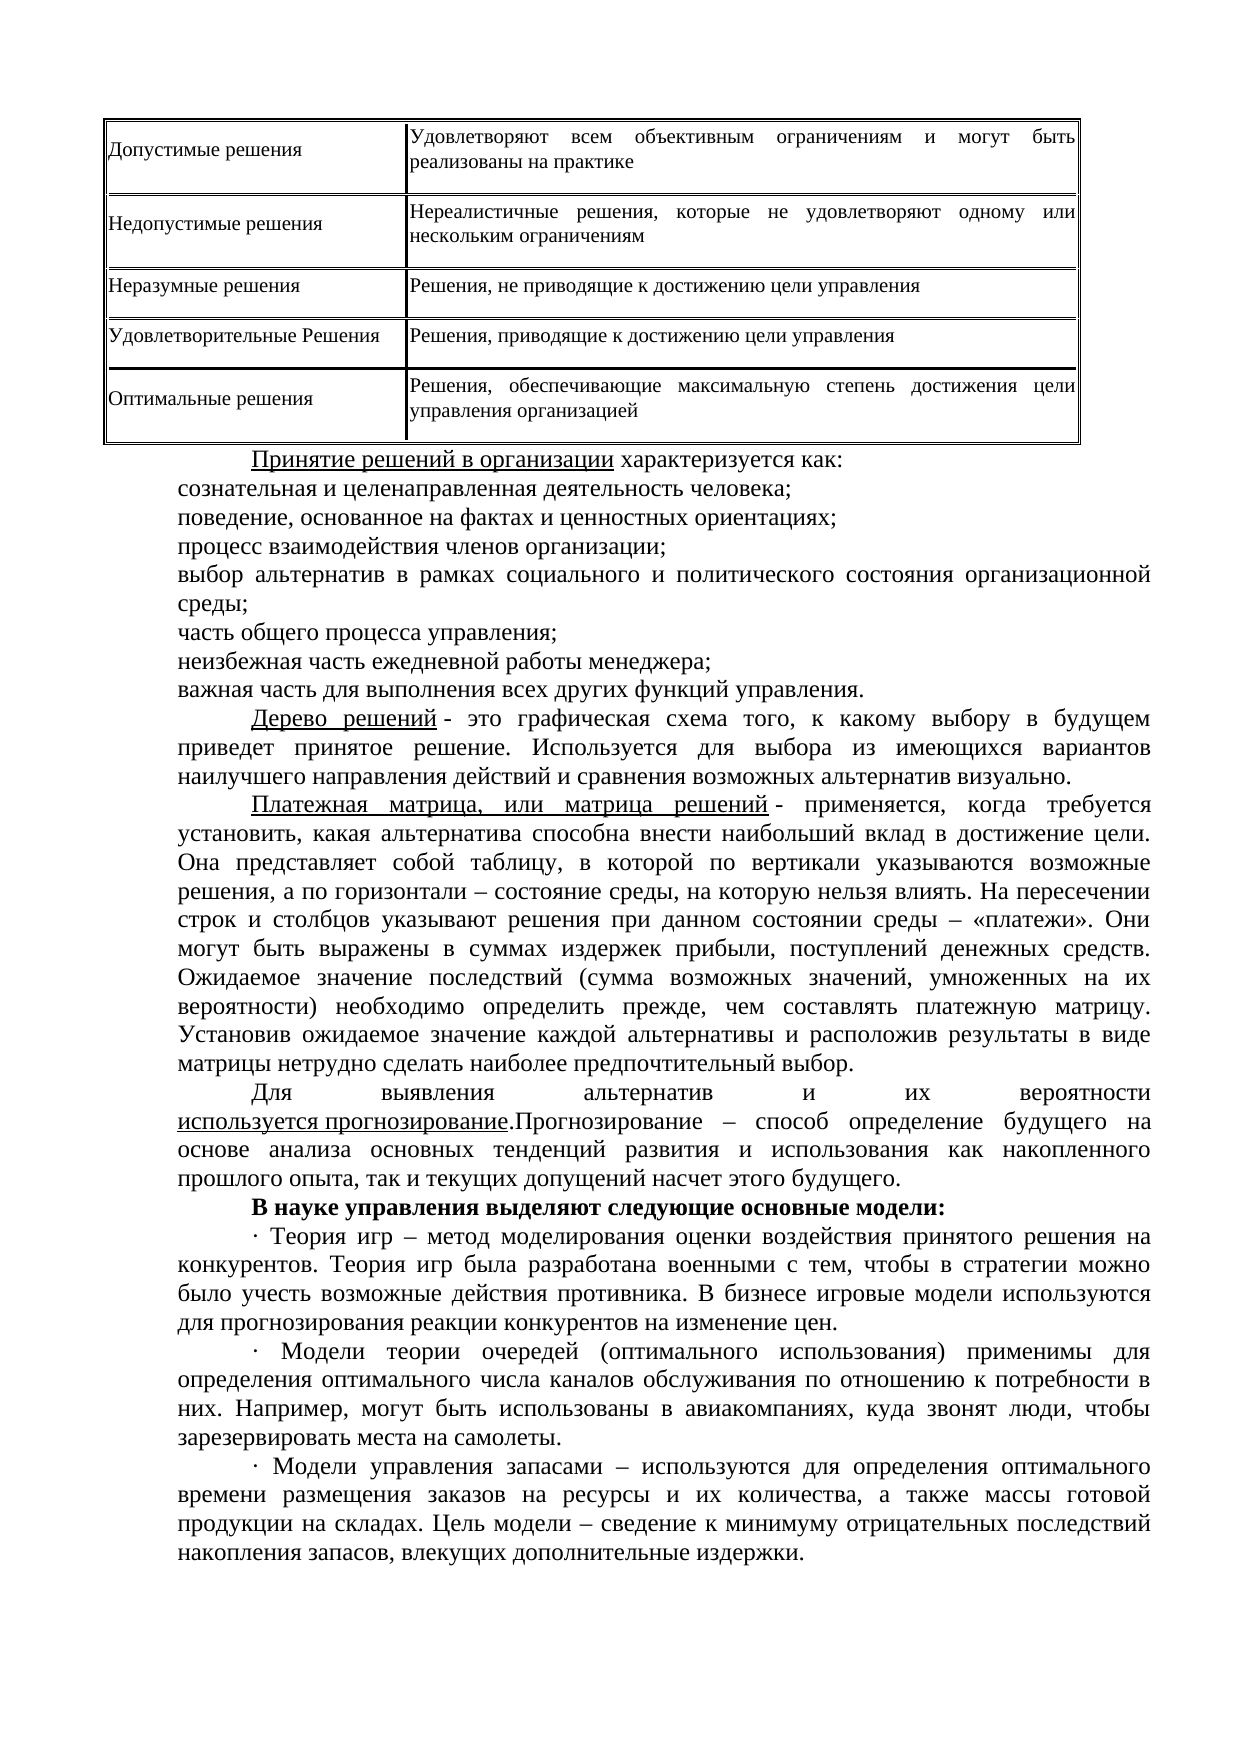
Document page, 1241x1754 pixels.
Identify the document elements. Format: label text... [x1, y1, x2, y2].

text Платежная матрица, или матрица решений - применяется, когда требуется установить, какая альтернатива способна внести наибольший вклад в достижение цели. Она представляет собой таблицу, в которой по вертикали указываются возможные решения, а по горизонтали – состояние среды, на которую нельзя влиять. На пересечении строк и столбцов указывают решения при данном состоянии среды – «платежи». Они могут быть выражены в суммах издержек прибыли, поступлений денежных средств. Ожидаемое значение последствий (сумма возможных значений, умноженных на их вероятности) необходимо определить прежде, чем составлять платежную матрицу. Установив ожидаемое значение каждой альтернативы и расположив результаты в виде матрицы нетрудно сделать наиболее предпочтительный выбор. [177, 789, 1152, 1077]
text Для выявления альтернатив и их вероятности используется прогнозирование.Прогнозирование – способ определение будущего на основе анализа основных тенденций развития и использования как накопленного прошлого опыта, так и текущих допущений насчет этого будущего. [177, 1077, 1152, 1192]
table_cell Решения, не приводящие к достижению цели управления [406, 267, 1079, 317]
text Принятие решений в организации характеризуется как: [177, 444, 1152, 473]
text часть общего процесса управления; [177, 617, 1152, 646]
table_cell Недопустимые решения [107, 193, 405, 267]
text · Модели теории очередей (оптимального использования) применимы для определения оптимального числа каналов обслуживания по отношению к потребности в них. Например, могут быть использованы в авиакомпаниях, куда звонят люди, чтобы зарезервировать места на самолеты. [177, 1336, 1152, 1451]
text важная часть для выполнения всех других функций управления. [177, 674, 1152, 703]
table_cell Решения, приводящие к достижению цели управления [406, 317, 1079, 367]
text выбор альтернатив в рамках социального и политического состояния организационной среды; [177, 559, 1152, 617]
table_cell Удовлетворительные Решения [105, 317, 406, 367]
text поведение, основанное на фактах и ценностных ориентациях; [177, 502, 1152, 531]
text сознательная и целенаправленная деятельность человека; [177, 473, 1152, 502]
text · Модели управления запасами – используются для определения оптимального времени размещения заказов на ресурсы и их количества, а также массы готовой продукции на складах. Цель модели – сведение к минимуму отрицательных последствий накопления запасов, влекущих дополнительные издержки. [177, 1451, 1152, 1566]
table_cell Допустимые решения [107, 122, 406, 192]
text В науке управления выделяют следующие основные модели: [177, 1192, 1152, 1221]
table_cell Нереалистичные решения, которые не удовлетворяют одному или нескольким ограничениям [408, 193, 1078, 267]
table_cell Решения, обеспечивающие максимальную степень достижения цели управления организацией [406, 367, 1078, 441]
text Дерево решений - это графическая схема того, к какому выбору в будущем приведет принятое решение. Используется для выбора из имеющихся вариантов наилучшего направления действий и сравнения возможных альтернатив визуально. [177, 703, 1152, 789]
text · Теория игр – метод моделирования оценки воздействия принятого решения на конкурентов. Теория игр была разработана военными с тем, чтобы в стратегии можно было учесть возможные действия противника. В бизнесе игровые модели используются для прогнозирования реакции конкурентов на изменение цен. [177, 1221, 1152, 1336]
text процесс взаимодействия членов организации; [177, 531, 1152, 559]
text неизбежная часть ежедневной работы менеджера; [177, 646, 1152, 674]
table_cell Неразумные решения [105, 267, 406, 317]
table_cell Оптимальные решения [107, 367, 406, 441]
table_cell Удовлетворяют всем объективным ограничениям и могут быть реализованы на практике [406, 122, 1078, 192]
